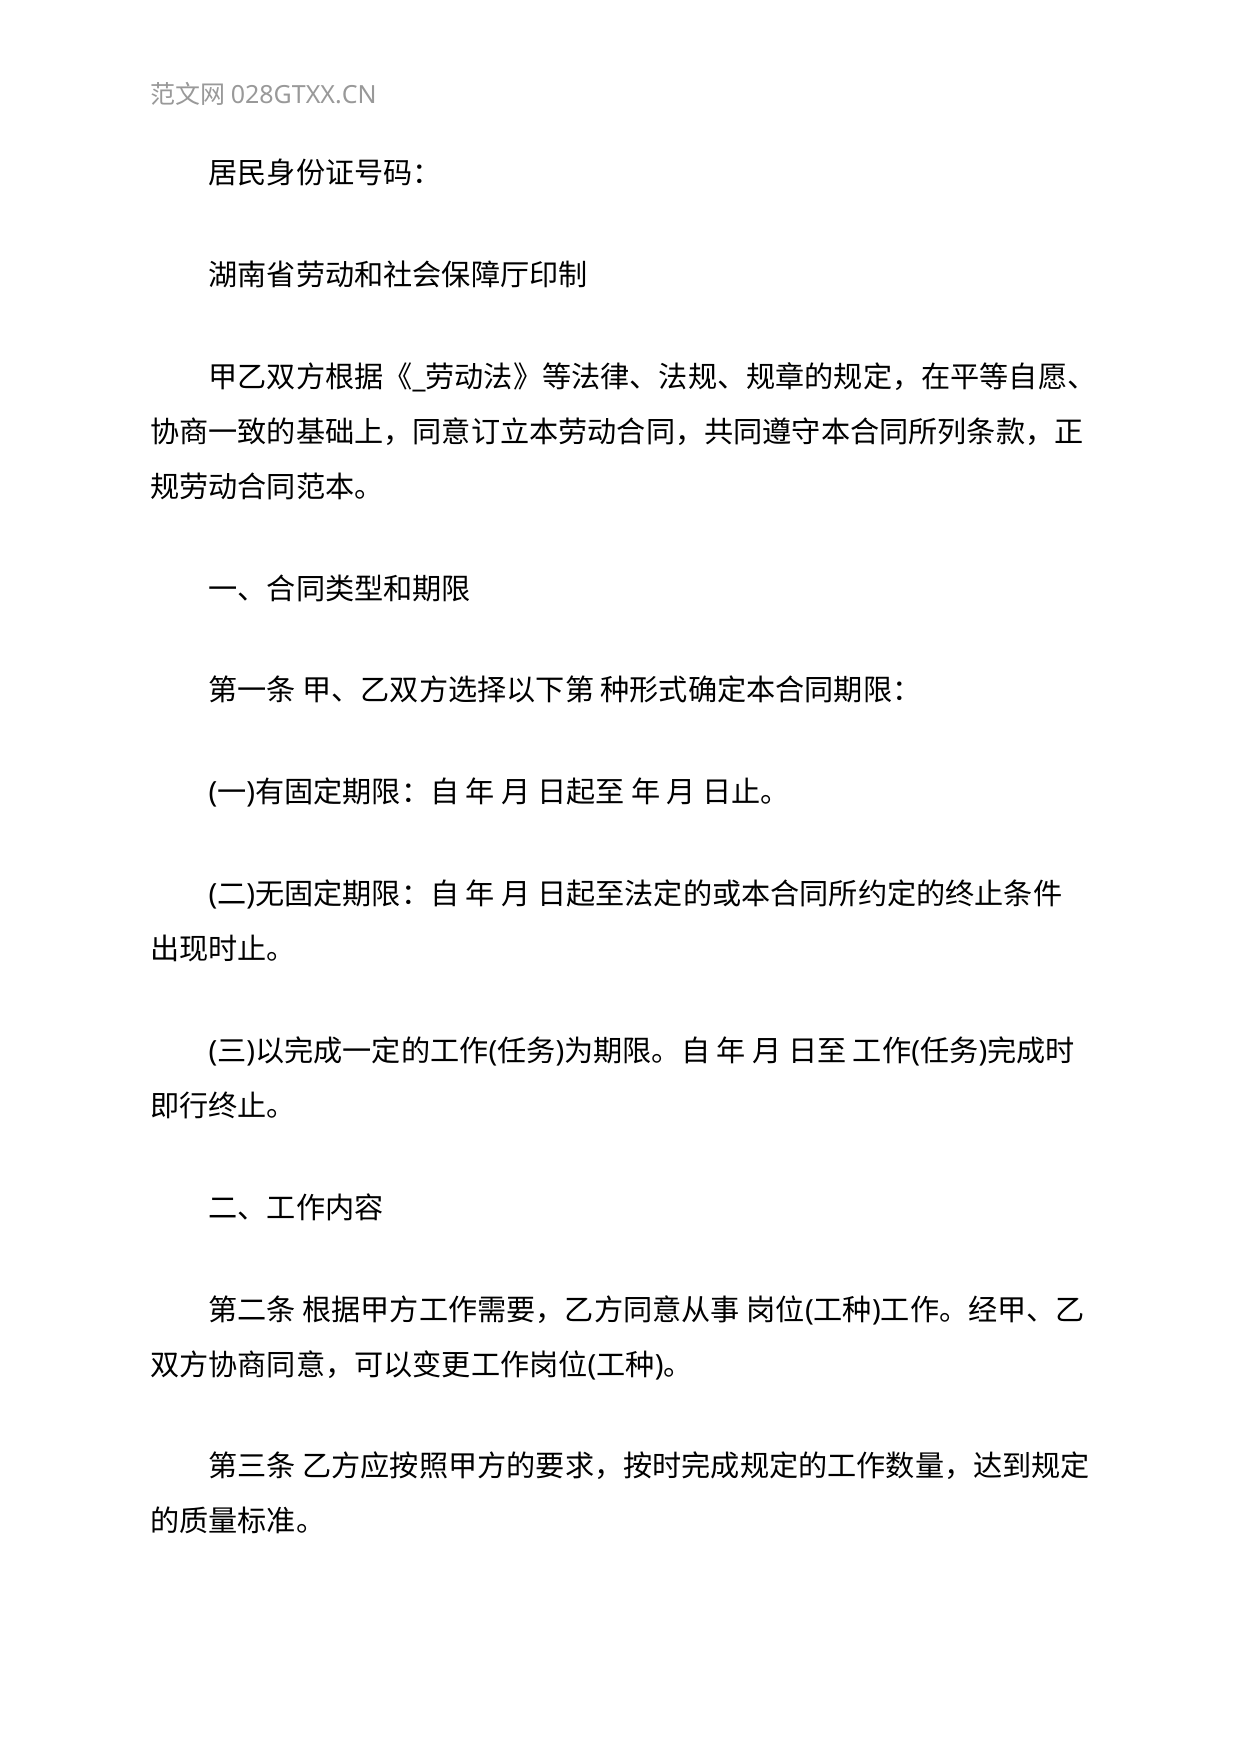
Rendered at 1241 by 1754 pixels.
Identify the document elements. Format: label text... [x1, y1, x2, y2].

text 湖南省劳动和社会保障厅印制 [150, 252, 1090, 294]
text 一、合同类型和期限 [150, 565, 1090, 607]
text (三)以完成一定的工作(任务)为期限。自 年 月 日至 工作(任务)完成时即行终止。 [150, 1027, 1090, 1125]
text 甲乙双方根据《_劳动法》等法律、法规、规章的规定，在平等自愿、协商一致的基础上，同意订立本劳动合同，共同遵守本合同所列条款，正规劳动合同范本。 [150, 353, 1090, 506]
text (一)有固定期限：自 年 月 日起至 年 月 日止。 [150, 769, 1090, 811]
text 二、工作内容 [150, 1184, 1090, 1227]
text 居民身份证号码： [150, 150, 1090, 192]
text (二)无固定期限：自 年 月 日起至法定的或本合同所约定的终止条件出现时止。 [150, 871, 1090, 968]
text 第三条 乙方应按照甲方的要求，按时完成规定的工作数量，达到规定的质量标准。 [150, 1443, 1090, 1540]
text 第二条 根据甲方工作需要，乙方同意从事 岗位(工种)工作。经甲、乙双方协商同意，可以变更工作岗位(工种)。 [150, 1286, 1090, 1383]
text 第一条 甲、乙双方选择以下第 种形式确定本合同期限： [150, 667, 1090, 709]
